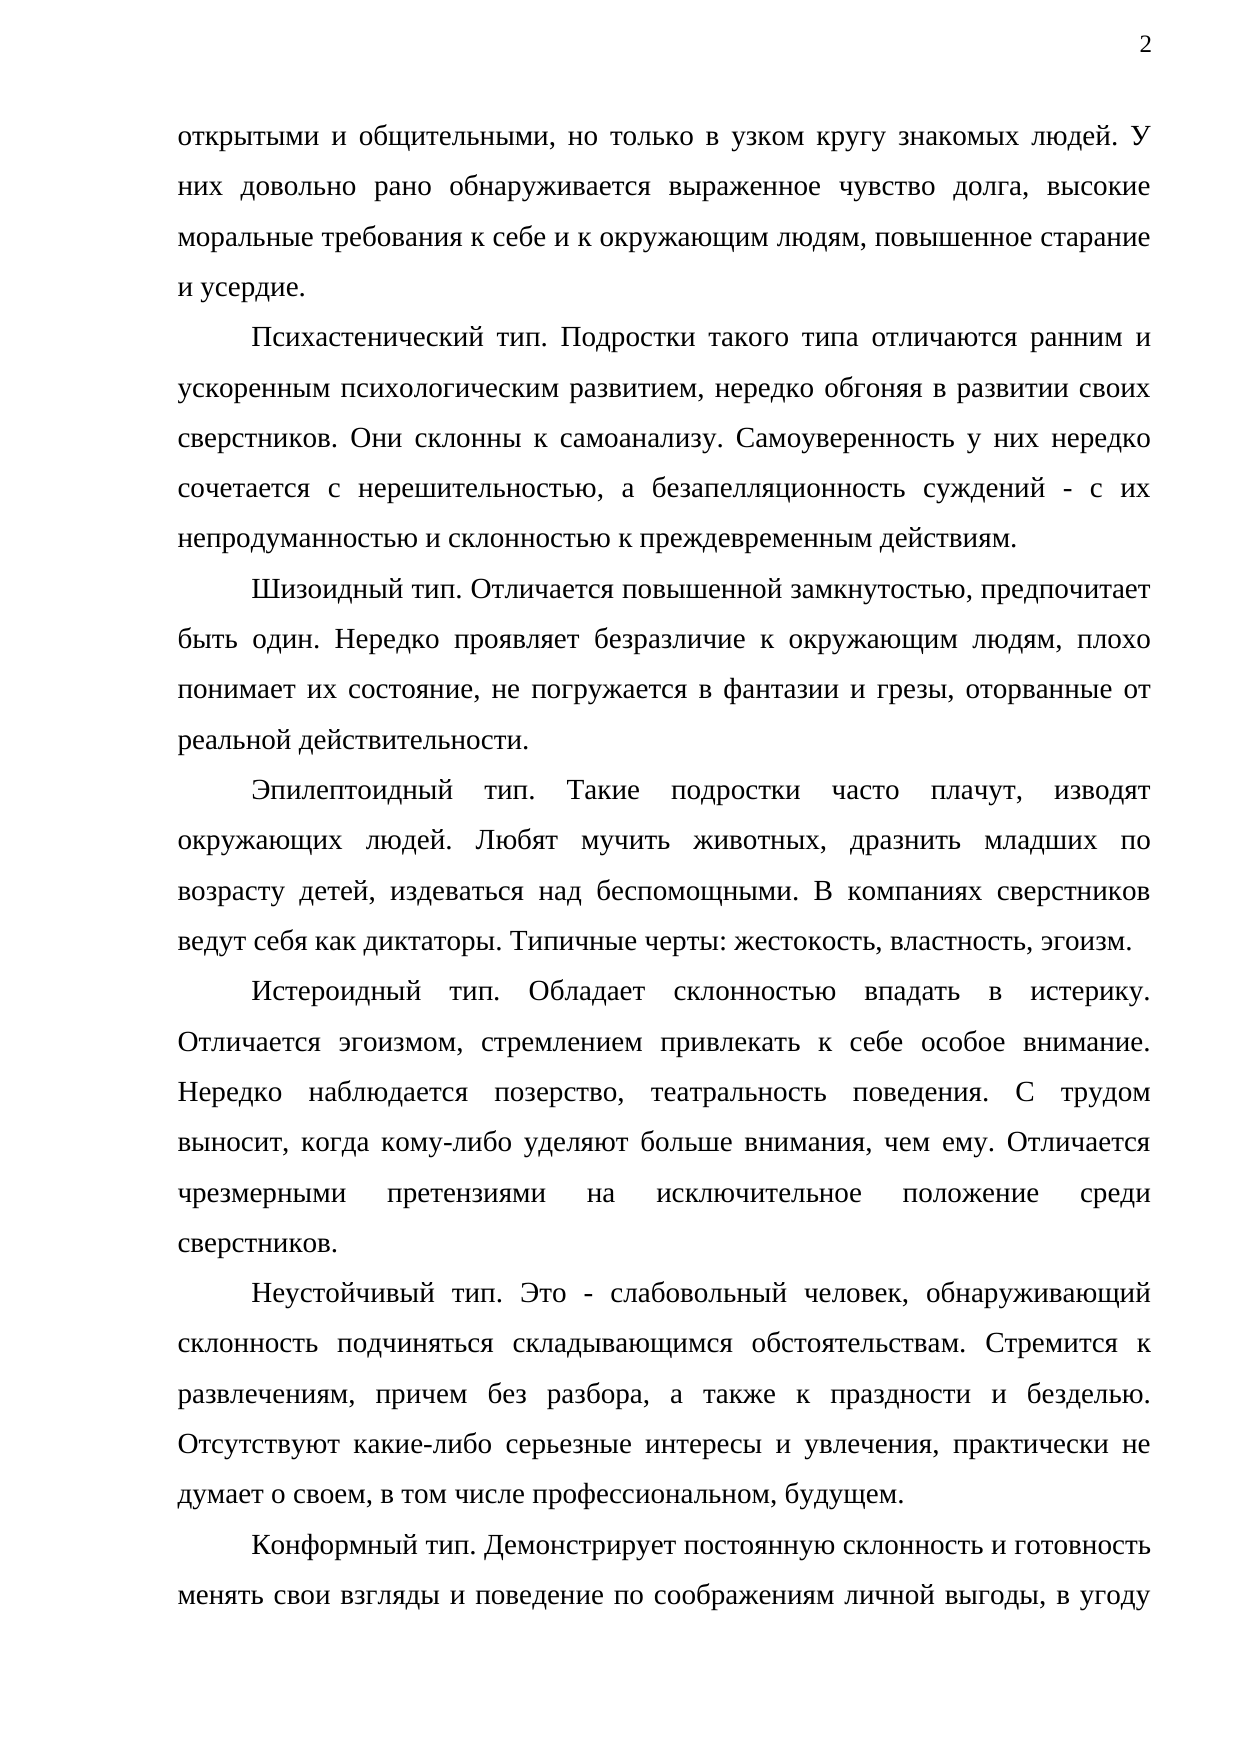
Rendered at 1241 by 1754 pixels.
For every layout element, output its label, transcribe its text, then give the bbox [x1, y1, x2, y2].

text Эпилептоидный тип. Такие подростки часто плачут, изводят окружающих людей. Любят мучить животных, дразнить младших по возрасту детей, издеваться над беспомощными. В компаниях сверстников ведут себя как диктаторы. Типичные черты: жестокость, властность, эгоизм. [177, 772, 1152, 957]
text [177, 1527, 1152, 1611]
text Шизоидный тип. Отличается повышенной замкнутостью, предпочитает быть один. Нередко проявляет безразличие к окружающим людям, плохо понимает их состояние, не погружается в фантазии и грезы, оторванные от реальной действительности. [177, 571, 1152, 755]
text Психастенический тип. Подростки такого типа отличаются ранним и ускоренным психологическим развитием, нередко обгоняя в развитии своих сверстников. Они склонны к самоанализу. Самоуверенность у них нередко сочетается с нерешительностью, а безапелляционность суждений - с их непродуманностью и склонностью к преждевременным действиям. [177, 319, 1152, 554]
text Неустойчивый тип. Это - слабовольный человек, обнаруживающий склонность подчиняться складывающимся обстоятельствам. Стремится к развлечениям, причем без разбора, а также к праздности и безделью. Отсутствуют какие-либо серьезные интересы и увлечения, практически не думает о своем, в том числе профессиональном, будущем. [177, 1275, 1152, 1510]
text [177, 118, 1152, 303]
text Истероидный тип. Обладает склонностью впадать в истерику. Отличается эгоизмом, стремлением привлекать к себе особое внимание. Нередко наблюдается позерство, театральность поведения. С трудом выносит, когда кому-либо уделяют больше внимания, чем ему. Отличается чрезмерными претензиями на исключительное положение среди сверстников. [177, 973, 1152, 1258]
